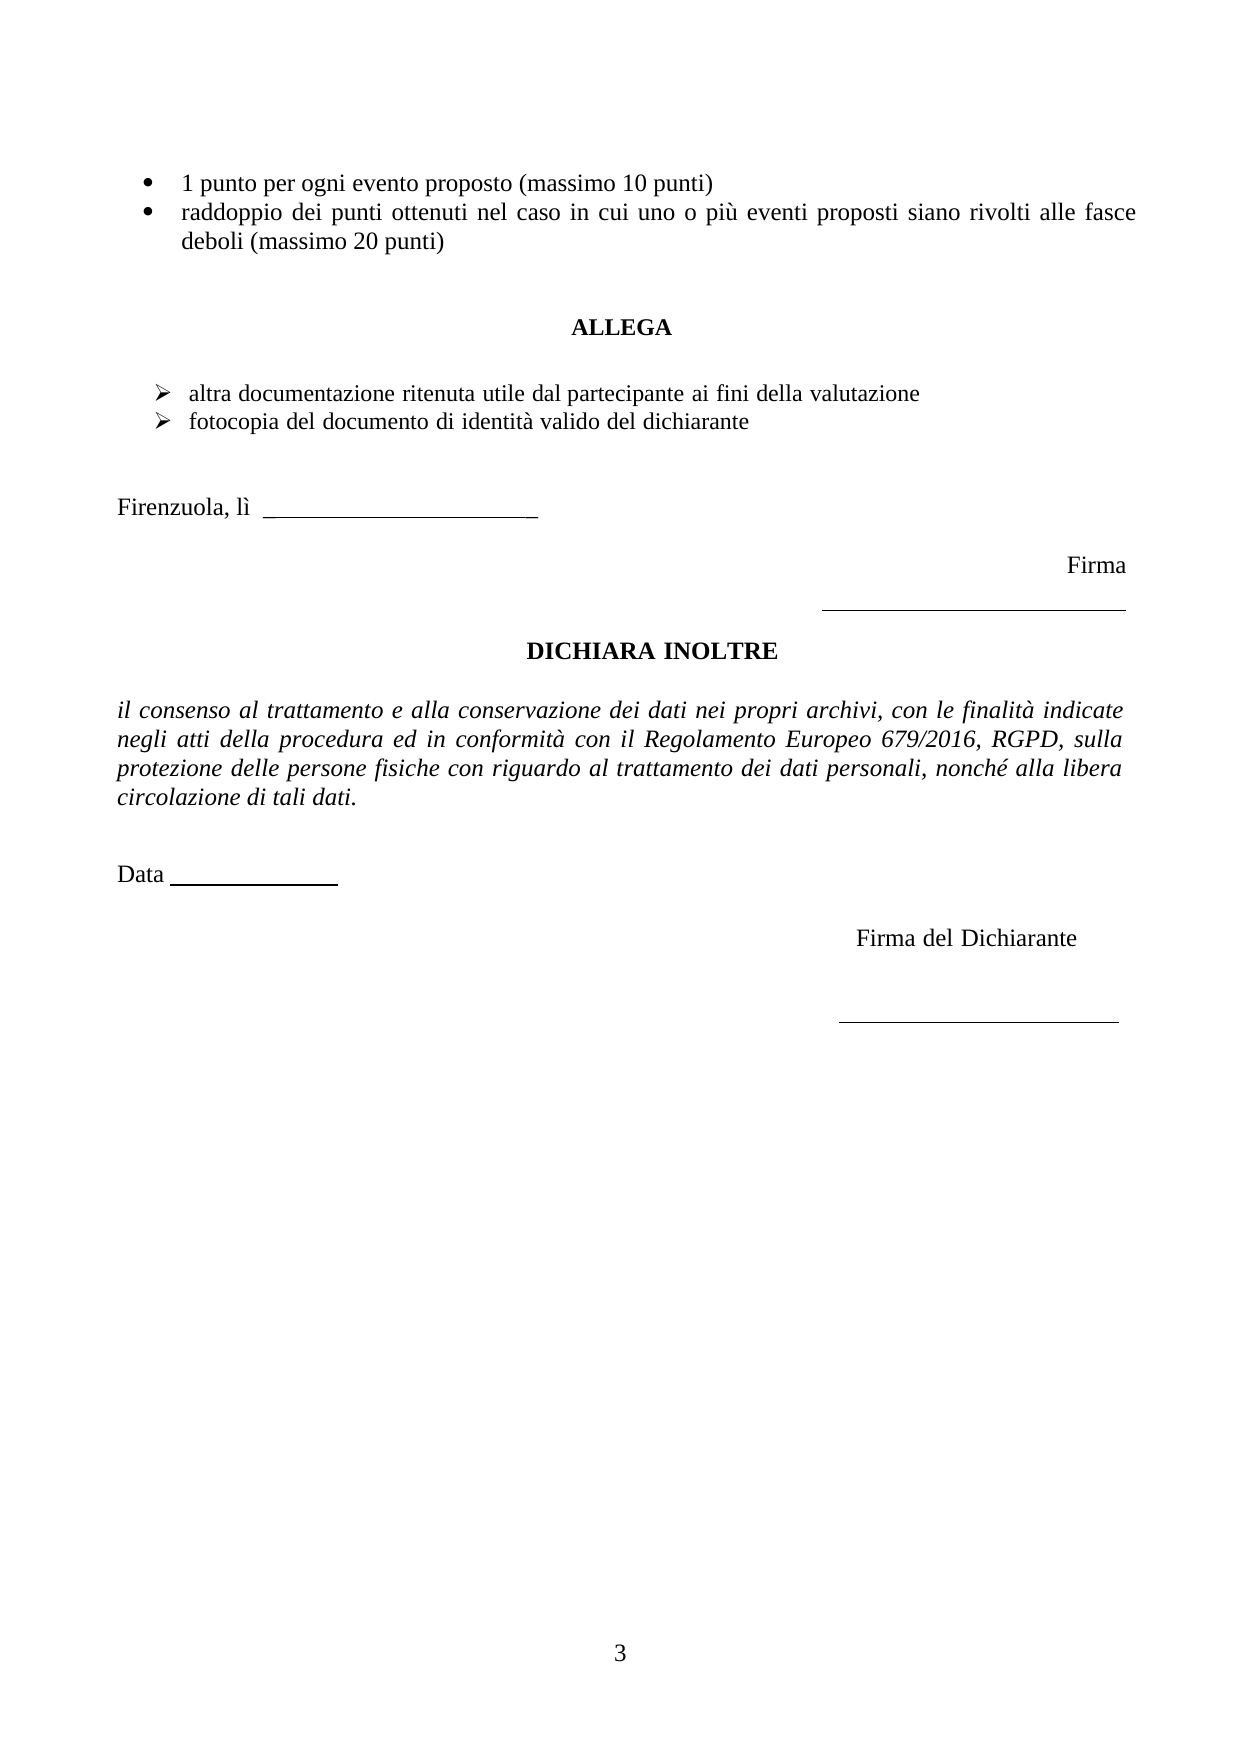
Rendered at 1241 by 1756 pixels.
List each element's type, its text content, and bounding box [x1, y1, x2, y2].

list 1 punto per ogni evento proposto (massimo 10 punti) [144, 168, 1138, 197]
text Firma [106, 550, 1126, 579]
text Data [117, 859, 1138, 888]
text Firenzuola, lì _ _ [117, 492, 1138, 521]
text DICHIARA INOLTRE [505, 636, 800, 665]
list raddoppio dei punti ottenuti nel caso in cui uno o più eventi proposti siano rivolti alle fasce deboli (massimo 20 punti) [144, 197, 1138, 254]
text Firma del Dichiarante [106, 923, 1077, 952]
list altra documentazione ritenuta utile dal partecipante ai fini della valutazione [153, 379, 1138, 406]
list fotocopia del documento di identità valido del dichiarante [153, 407, 1138, 434]
subtitle ALLEGA [505, 313, 738, 341]
text il consenso al trattamento e alla conservazione dei dati nei propri archivi, con le finalità indicate negli atti della procedura ed in conformità con il Regolamento Europeo 679/2016, RGPD, sulla protezione delle persone fisiche con riguardo al trattamento dei dati personali, nonché alla libera circolazione di tali dati. [117, 695, 1126, 810]
